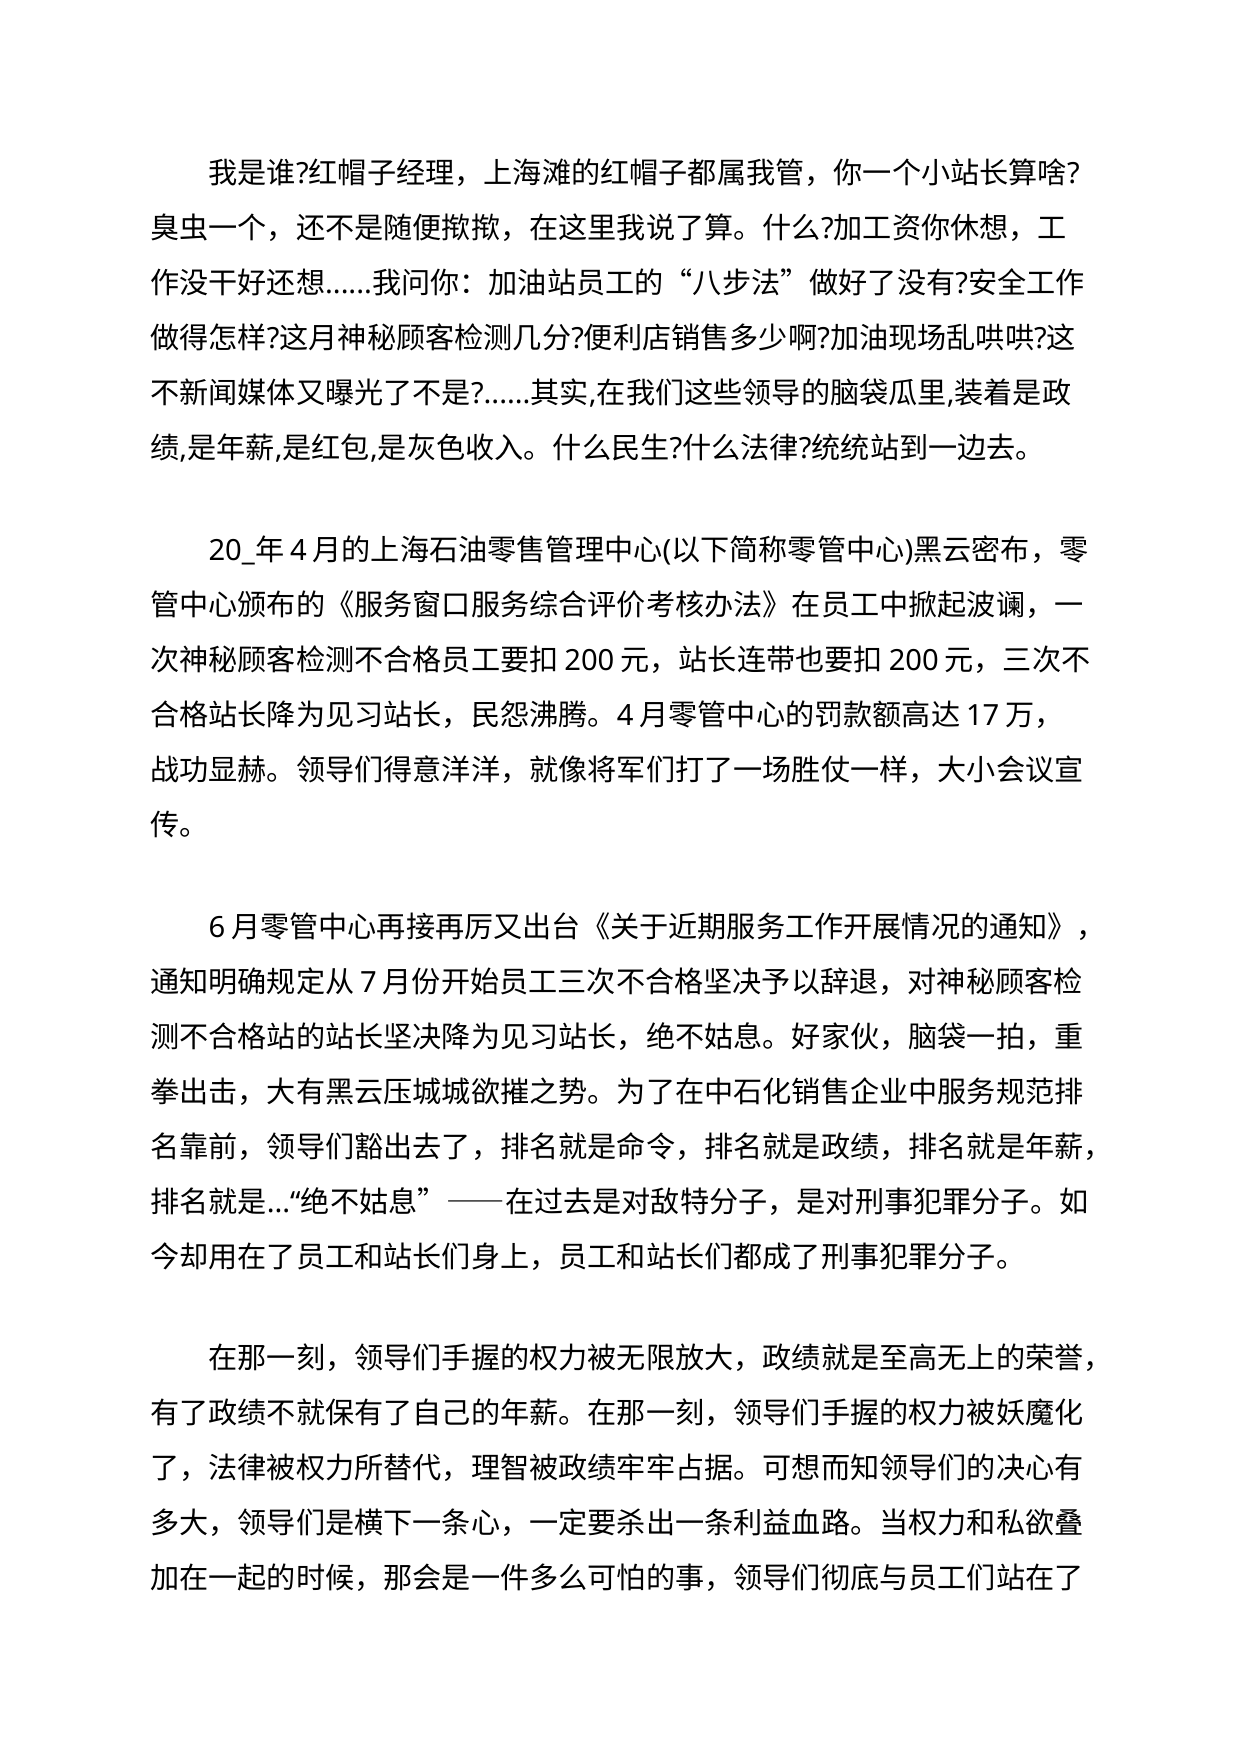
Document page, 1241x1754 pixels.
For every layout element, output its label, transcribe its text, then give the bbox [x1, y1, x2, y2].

text 6月零管中心再接再厉又出台《关于近期服务工作开展情况的通知》，通知明确规定从7月份开始员工三次不合格坚决予以辞退，对神秘顾客检测不合格站的站长坚决降为见习站长，绝不姑息。好家伙，脑袋一拍，重拳出击，大有黑云压城城欲摧之势。为了在中石化销售企业中服务规范排名靠前，领导们豁出去了，排名就是命令，排名就是政绩，排名就是年薪，排名就是...“绝不姑息”——在过去是对敌特分子，是对刑事犯罪分子。如今却用在了员工和站长们身上，员工和站长们都成了刑事犯罪分子。 [150, 903, 1090, 1276]
text 我是谁?红帽子经理，上海滩的红帽子都属我管，你一个小站长算啥?臭虫一个，还不是随便揿揿，在这里我说了算。什么?加工资你休想，工作没干好还想......我问你：加油站员工的“八步法”做好了没有?安全工作做得怎样?这月神秘顾客检测几分?便利店销售多少啊?加油现场乱哄哄?这不新闻媒体又曝光了不是?......其实,在我们这些领导的脑袋瓜里,装着是政绩,是年薪,是红包,是灰色收入。什么民生?什么法律?统统站到一边去。 [150, 150, 1090, 467]
text 20_年4月的上海石油零售管理中心(以下简称零管中心)黑云密布，零管中心颁布的《服务窗口服务综合评价考核办法》在员工中掀起波谰，一次神秘顾客检测不合格员工要扣200元，站长连带也要扣200元，三次不合格站长降为见习站长，民怨沸腾。4月零管中心的罚款额高达17万，战功显赫。领导们得意洋洋，就像将军们打了一场胜仗一样，大小会议宣传。 [150, 527, 1090, 844]
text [150, 1335, 1090, 1597]
